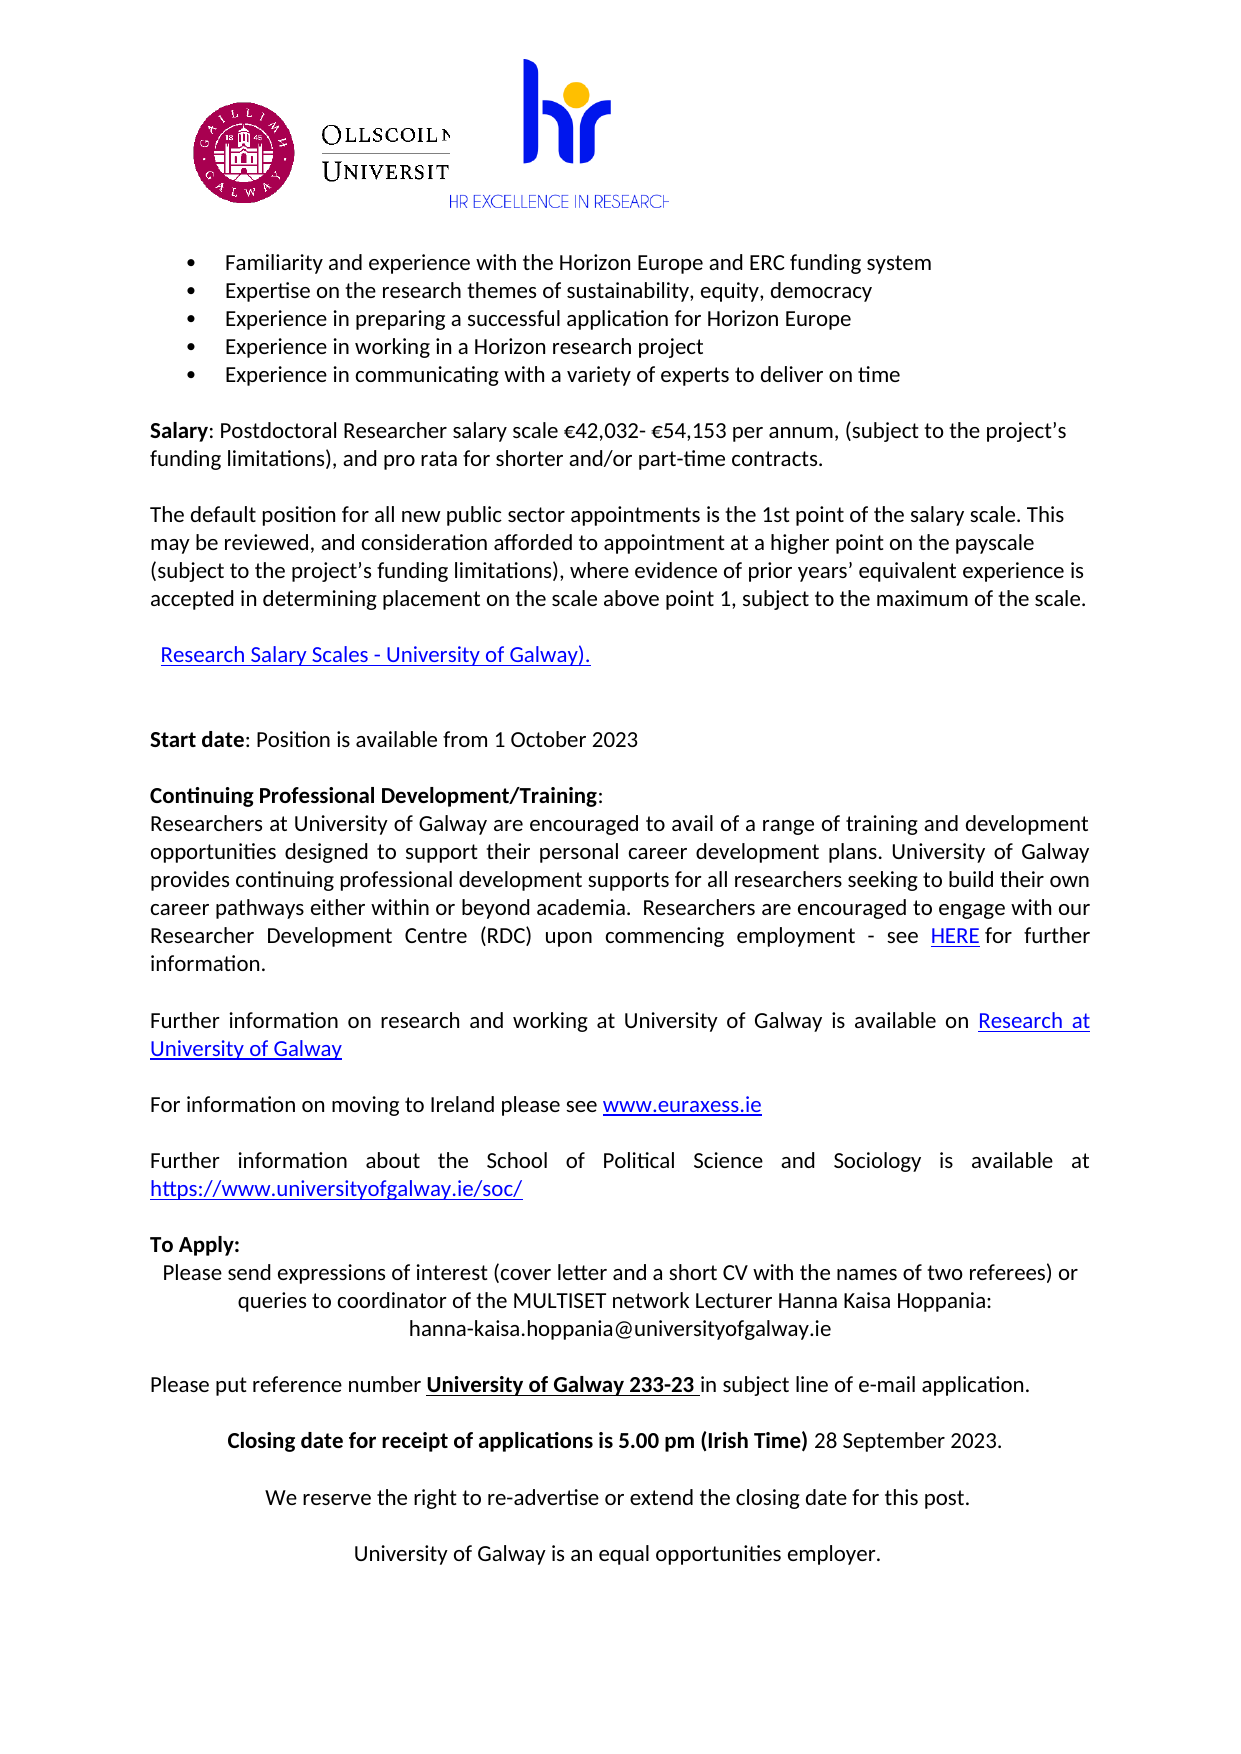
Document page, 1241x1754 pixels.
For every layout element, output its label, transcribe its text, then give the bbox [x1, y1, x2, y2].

text The default position for all new public sector appointments is the 1st point of the salary scale. This may be reviewed, and consideration afforded to appointment at a higher point on the payscale (subject to the project’s funding limitations), where evidence of prior years’ equivalent experience is accepted in determining placement on the scale above point 1, subject to the maximum of the scale. [150, 501, 1090, 613]
text Further information on research and working at University of Galway is available on Research at University of Galway [150, 1006, 1090, 1062]
text Please send expressions of interest (cover letter and a short CV with the names of two referees) or queries to coordinator of the MULTISET network Lecturer Hanna Kaisa Hoppania: [150, 1258, 1090, 1314]
list Experience in working in a Horizon research project [187, 332, 1090, 360]
text Closing date for receipt of applications is 5.00 pm (Irish Time) 28 September 2023. [150, 1427, 1090, 1455]
list Experience in communicating with a variety of experts to deliver on time [187, 360, 1090, 388]
picture [150, 59, 669, 246]
text Continuing Professional Development/Training: [150, 781, 1090, 809]
text Please put reference number University of Galway 233-23 in subject line of e-mail application. [150, 1371, 1090, 1399]
text Research Salary Scales - University of Galway). [150, 641, 1090, 669]
text Salary: Postdoctoral Researcher salary scale €42,032- €54,153 per annum, (subject to the project’s funding limitations), and pro rata for shorter and/or part-time contracts. [150, 416, 1090, 472]
text We reserve the right to re-advertise or extend the closing date for this post. [150, 1483, 1090, 1511]
text Researchers at University of Galway are encouraged to avail of a range of training and development opportunities designed to support their personal career development plans. University of Galway provides continuing professional development supports for all researchers seeking to build their own career pathways either within or beyond academia. Researchers are encouraged to engage with our Researcher Development Centre (RDC) upon commencing employment - see HERE for further information. [150, 809, 1090, 978]
text Start date: Position is available from 1 October 2023 [150, 725, 1090, 753]
list Experience in preparing a successful application for Horizon Europe [187, 304, 1090, 332]
text For information on moving to Ireland please see www.euraxess.ie [150, 1090, 1090, 1118]
list Expertise on the research themes of sustainability, equity, democracy [187, 276, 1090, 304]
text To Apply: [150, 1231, 1090, 1258]
text Further information about the School of Political Science and Sociology is available at https://www.universityofgalway.ie/soc/ [150, 1146, 1090, 1202]
text hanna-kaisa.hoppania@universityofgalway.ie [150, 1314, 1090, 1343]
list Familiarity and experience with the Horizon Europe and ERC funding system [187, 248, 1090, 276]
text University of Galway is an equal opportunities employer. [150, 1539, 1090, 1567]
